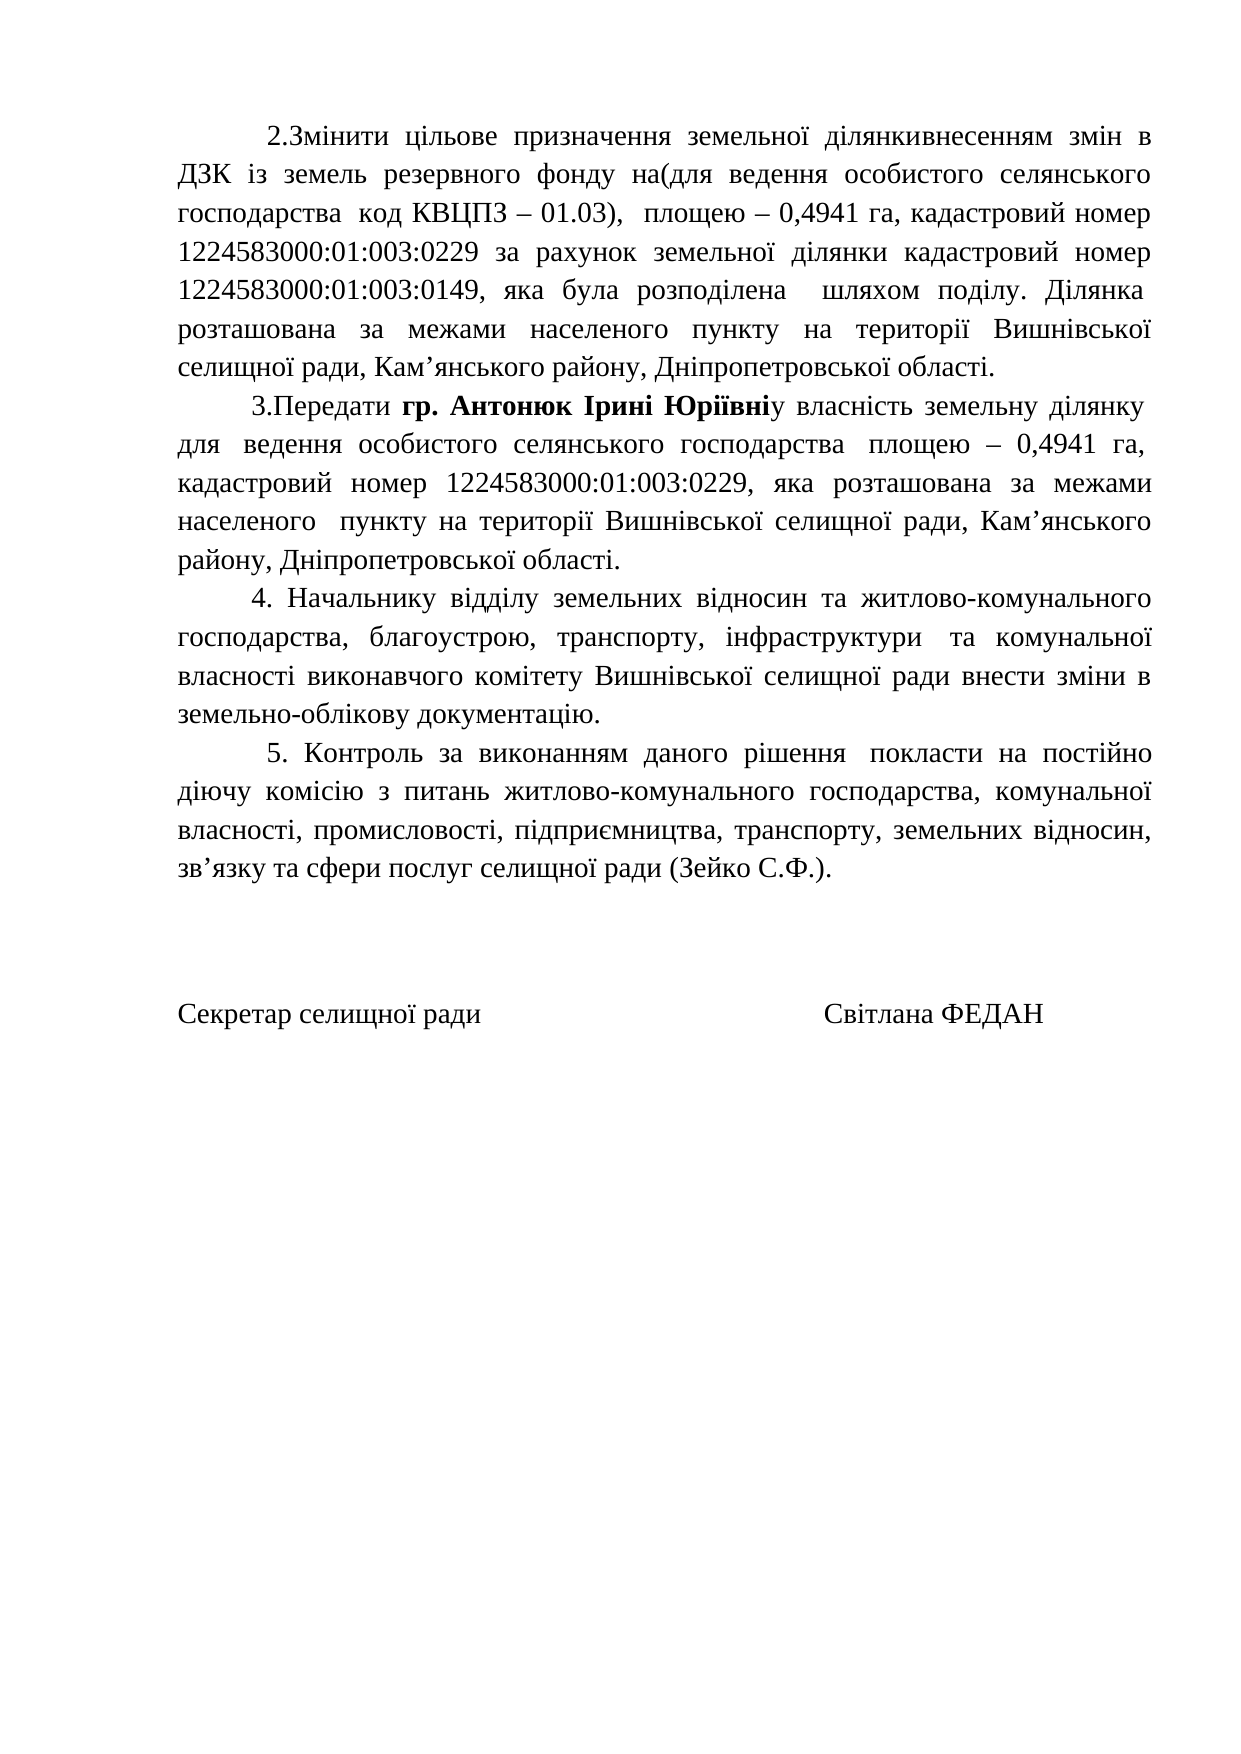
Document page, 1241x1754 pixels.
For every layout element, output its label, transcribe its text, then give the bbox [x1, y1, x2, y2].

text 5. Контроль за виконанням даного рішення покласти на постійно діючу комісію з питань житлово-комунального господарства, комунальної власності, промисловості, підприємництва, транспорту, земельних відносин, зв’язку та сфери послуг селищної ради (Зейко С.Ф.). [177, 735, 1152, 884]
list 2.Змінити цільове призначення земельної ділянкивнесенням змін в ДЗК із земель резервного фонду на(для ведення особистого селянського господарства код КВЦПЗ – 01.03), площею – 0,4941 га, кадастровий номер 1224583000:01:003:0229 за рахунок земельної ділянки кадастровий номер 1224583000:01:003:0149, яка була розподілена шляхом поділу. Ділянка розташована за межами населеного пункту на території Вишнівської селищної ради, Кам’янського району, Дніпропетровської області. [177, 118, 1152, 383]
text 3.Передати гр. Антонюк Ірині Юріївніу власність земельну ділянку для ведення особистого селянського господарства площею – 0,4941 га, кадастровий номер 1224583000:01:003:0229, яка розташована за межами населеного пункту на території Вишнівської селищної ради, Кам’янського району, Дніпропетровської області. [177, 388, 1152, 576]
text 4. Начальнику відділу земельних відносин та житлово-комунального господарства, благоустрою, транспорту, інфраструктури та комунальної власності виконавчого комітету Вишнівської селищної ради внести зміни в земельно-облікову документацію. [177, 581, 1152, 730]
text Секретар селищної ради Світлана ФЕДАН [177, 997, 1152, 1030]
